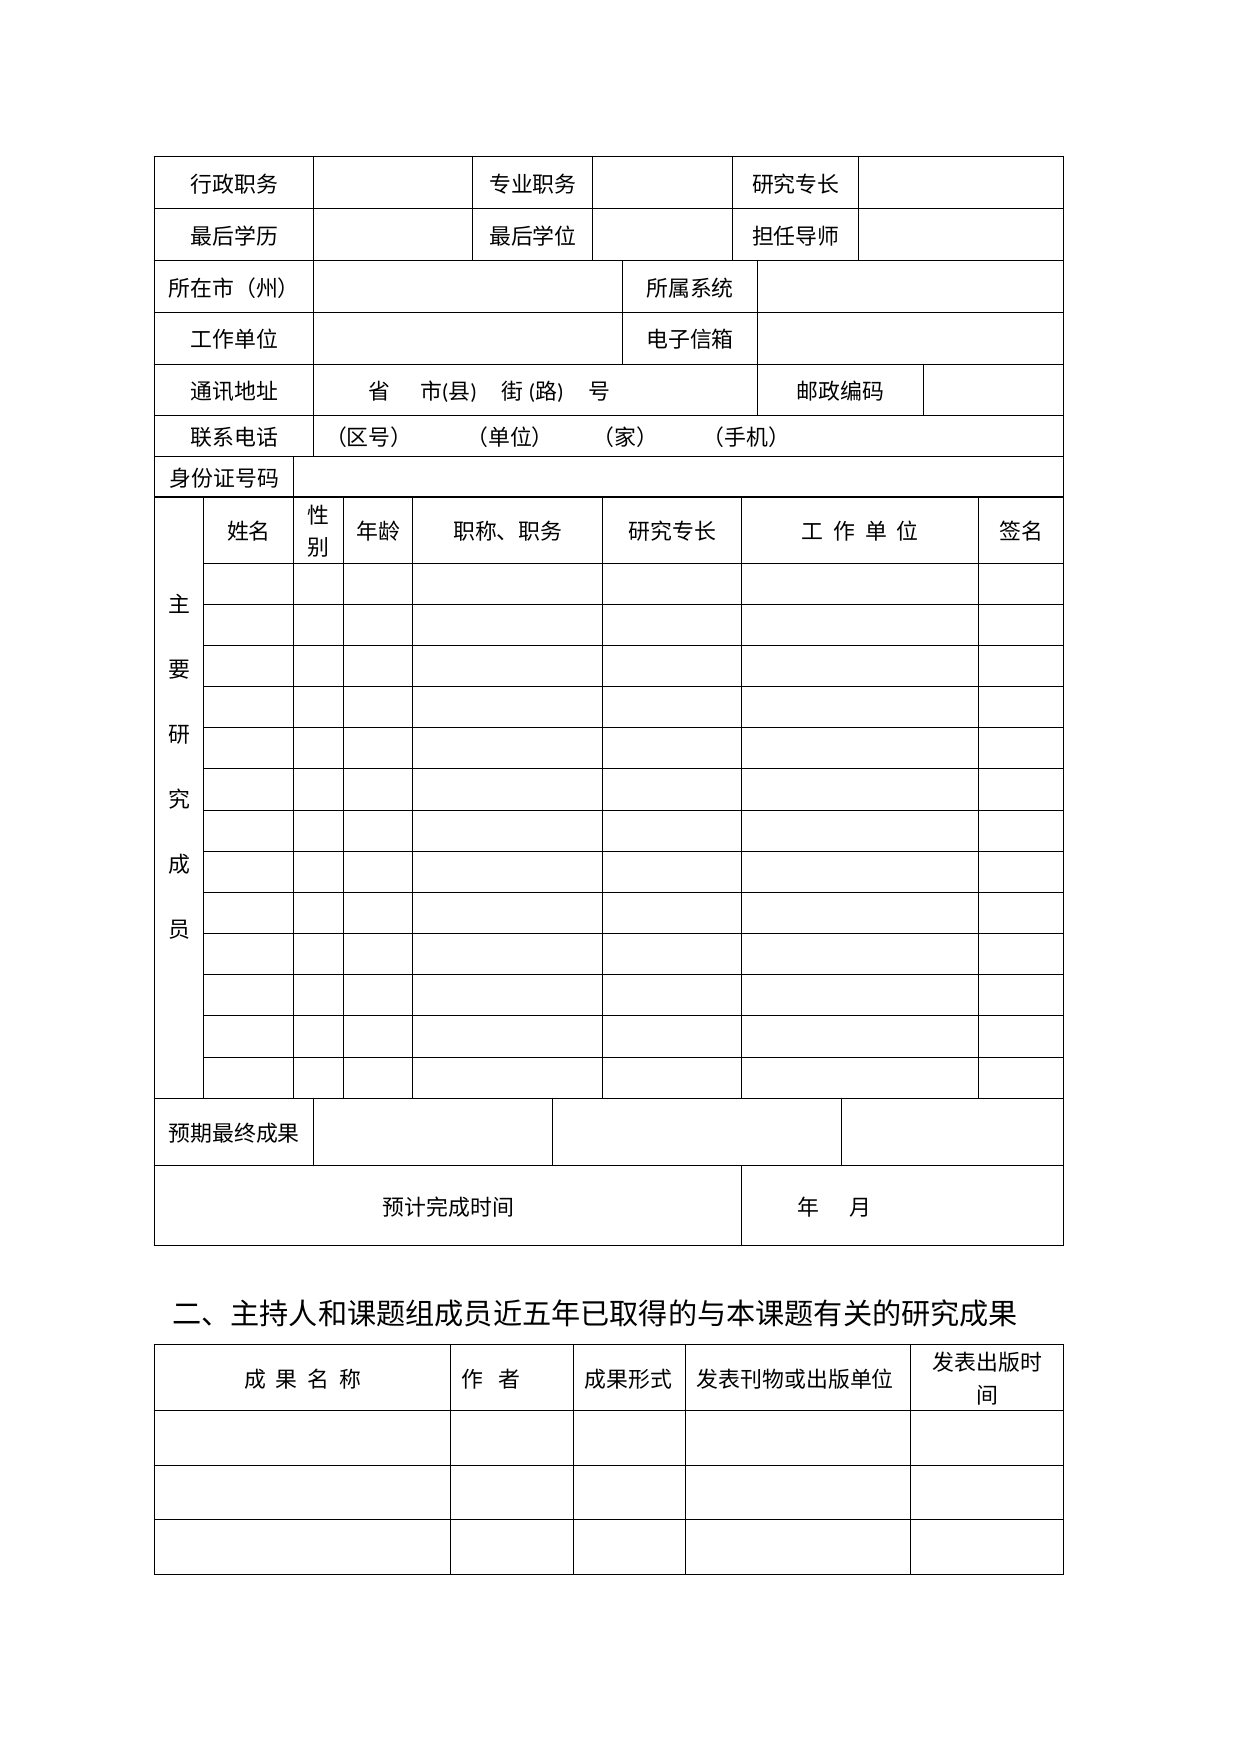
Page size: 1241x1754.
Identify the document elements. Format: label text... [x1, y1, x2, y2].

table_cell [742, 564, 978, 603]
table_cell [979, 605, 1063, 645]
table_cell 签名 [979, 498, 1063, 562]
table_cell [603, 975, 741, 1015]
table_cell [979, 975, 1063, 1015]
table_cell [574, 1520, 685, 1574]
table_cell [204, 605, 293, 645]
table_cell [742, 769, 978, 809]
table_cell [155, 1411, 450, 1465]
table_cell [294, 934, 343, 974]
table_cell [553, 1099, 841, 1165]
table_cell [603, 811, 741, 851]
table_header 成果形式 [574, 1345, 685, 1410]
table_cell [742, 1058, 978, 1098]
table_cell [344, 975, 412, 1015]
table_cell [603, 1016, 741, 1057]
table_cell [294, 457, 1063, 496]
table_header 发表刊物或出版单位 [686, 1345, 910, 1410]
table_header 作 者 [451, 1345, 573, 1410]
text 二、主持人和课题组成员近五年已取得的与本课题有关的研究成果 [165, 1279, 1075, 1344]
table_cell [314, 1099, 552, 1165]
table_cell [593, 209, 732, 260]
table_header 发表出版时间 [911, 1345, 1063, 1410]
table_cell [413, 605, 602, 645]
table_cell [204, 769, 293, 809]
table_cell [979, 934, 1063, 974]
table_cell [204, 1058, 293, 1098]
table_cell [344, 687, 412, 727]
table_cell [413, 975, 602, 1015]
table_cell [859, 157, 1063, 208]
table_cell 主 要 研 究 成 员 [155, 498, 203, 1098]
table_cell 省 市(县) 街 (路) 号 [314, 365, 757, 415]
table_cell [593, 157, 732, 208]
table_cell [344, 893, 412, 933]
table_cell [204, 687, 293, 727]
table_cell [204, 852, 293, 892]
table_cell 联系电话 [155, 416, 313, 456]
table_cell [294, 564, 343, 603]
table_cell [413, 564, 602, 603]
table_cell 所属系统 [623, 261, 757, 312]
table_cell [603, 893, 741, 933]
table_cell [603, 687, 741, 727]
table_cell [413, 728, 602, 768]
table_cell 通讯地址 [155, 365, 313, 415]
table_cell [204, 646, 293, 686]
table_cell 邮政编码 [758, 365, 923, 415]
table_cell [979, 564, 1063, 603]
table_cell [603, 646, 741, 686]
table_cell [979, 852, 1063, 892]
table_cell 研究专长 [603, 498, 741, 562]
table_cell [451, 1466, 573, 1519]
table_cell [451, 1411, 573, 1465]
table_cell [344, 728, 412, 768]
table_cell [911, 1466, 1063, 1519]
table_cell [742, 934, 978, 974]
table_cell [413, 893, 602, 933]
table_cell [574, 1411, 685, 1465]
table_cell [204, 811, 293, 851]
table_cell [603, 605, 741, 645]
table_cell [294, 728, 343, 768]
table_cell [451, 1520, 573, 1574]
table_cell [603, 564, 741, 603]
table_cell [344, 1016, 412, 1057]
table_cell [924, 365, 1063, 415]
table_cell [574, 1466, 685, 1519]
table_cell 职称、职务 [413, 498, 602, 562]
table_cell [344, 852, 412, 892]
table_cell [859, 209, 1063, 260]
table_cell [603, 769, 741, 809]
table_cell [413, 769, 602, 809]
table_cell [294, 687, 343, 727]
table_cell [742, 605, 978, 645]
table_cell [979, 893, 1063, 933]
table_cell 所在市（州） [155, 261, 313, 312]
table_cell [413, 687, 602, 727]
table_cell [979, 728, 1063, 768]
table_cell 性别 [294, 498, 343, 562]
table_cell 姓名 [204, 498, 293, 562]
table_cell [742, 893, 978, 933]
table_cell [742, 646, 978, 686]
table_cell [413, 811, 602, 851]
table_cell 研究专长 [733, 157, 858, 208]
table_cell [413, 1058, 602, 1098]
table_cell [413, 646, 602, 686]
table_cell [911, 1411, 1063, 1465]
table_cell [979, 646, 1063, 686]
table_cell [603, 852, 741, 892]
table_cell [204, 564, 293, 603]
table_cell [742, 1016, 978, 1057]
table_cell [294, 605, 343, 645]
table_header 成 果 名 称 [155, 1345, 450, 1410]
table_cell [979, 811, 1063, 851]
table_cell [742, 975, 978, 1015]
table_cell [603, 728, 741, 768]
table_cell [842, 1099, 1063, 1165]
table_cell [344, 605, 412, 645]
table_cell 电子信箱 [623, 313, 757, 363]
table_cell [314, 261, 622, 312]
table_cell [686, 1411, 910, 1465]
table_cell [344, 564, 412, 603]
table_cell 专业职务 [473, 157, 592, 208]
table_cell 担任导师 [733, 209, 858, 260]
table_cell [204, 893, 293, 933]
table_cell 最后学历 [155, 209, 313, 260]
table_cell [979, 769, 1063, 809]
table_cell （区号） （单位） （家） （手机） [314, 416, 1063, 456]
table_cell [155, 1520, 450, 1574]
table_cell [294, 852, 343, 892]
table_cell 身份证号码 [155, 457, 293, 496]
table_cell [413, 1016, 602, 1057]
table_cell [344, 1058, 412, 1098]
table_cell [294, 769, 343, 809]
table_cell [314, 157, 472, 208]
table_cell [204, 975, 293, 1015]
table_cell [294, 646, 343, 686]
table_cell [294, 1016, 343, 1057]
table_cell [979, 687, 1063, 727]
table_cell [603, 1058, 741, 1098]
table_cell [742, 687, 978, 727]
table_cell [742, 811, 978, 851]
table_cell 工作单位 [155, 313, 313, 363]
table_cell 工 作 单 位 [742, 498, 978, 562]
table_cell 年龄 [344, 498, 412, 562]
table_cell 预期最终成果 [155, 1099, 313, 1165]
table_cell [314, 313, 622, 363]
table_cell [204, 934, 293, 974]
table_cell [155, 1466, 450, 1519]
table_cell [603, 934, 741, 974]
table_cell 最后学位 [473, 209, 592, 260]
table_cell [344, 811, 412, 851]
table_cell [344, 934, 412, 974]
table_cell [686, 1466, 910, 1519]
table_cell [294, 893, 343, 933]
table_cell [758, 313, 1063, 363]
table_cell [979, 1016, 1063, 1057]
table_cell [204, 728, 293, 768]
table_cell [686, 1520, 910, 1574]
table_cell [413, 934, 602, 974]
table_cell [742, 852, 978, 892]
table_cell [344, 769, 412, 809]
table_cell [294, 975, 343, 1015]
table_cell [294, 1058, 343, 1098]
table_cell [294, 811, 343, 851]
table_cell [413, 852, 602, 892]
table_cell [979, 1058, 1063, 1098]
table_cell [344, 646, 412, 686]
table_cell [204, 1016, 293, 1057]
table_cell [314, 209, 472, 260]
table_cell 行政职务 [155, 157, 313, 208]
table_cell [911, 1520, 1063, 1574]
table_cell 年 月 [742, 1166, 1063, 1245]
table_cell [742, 728, 978, 768]
table_cell 预计完成时间 [155, 1166, 741, 1245]
table_cell [758, 261, 1063, 312]
